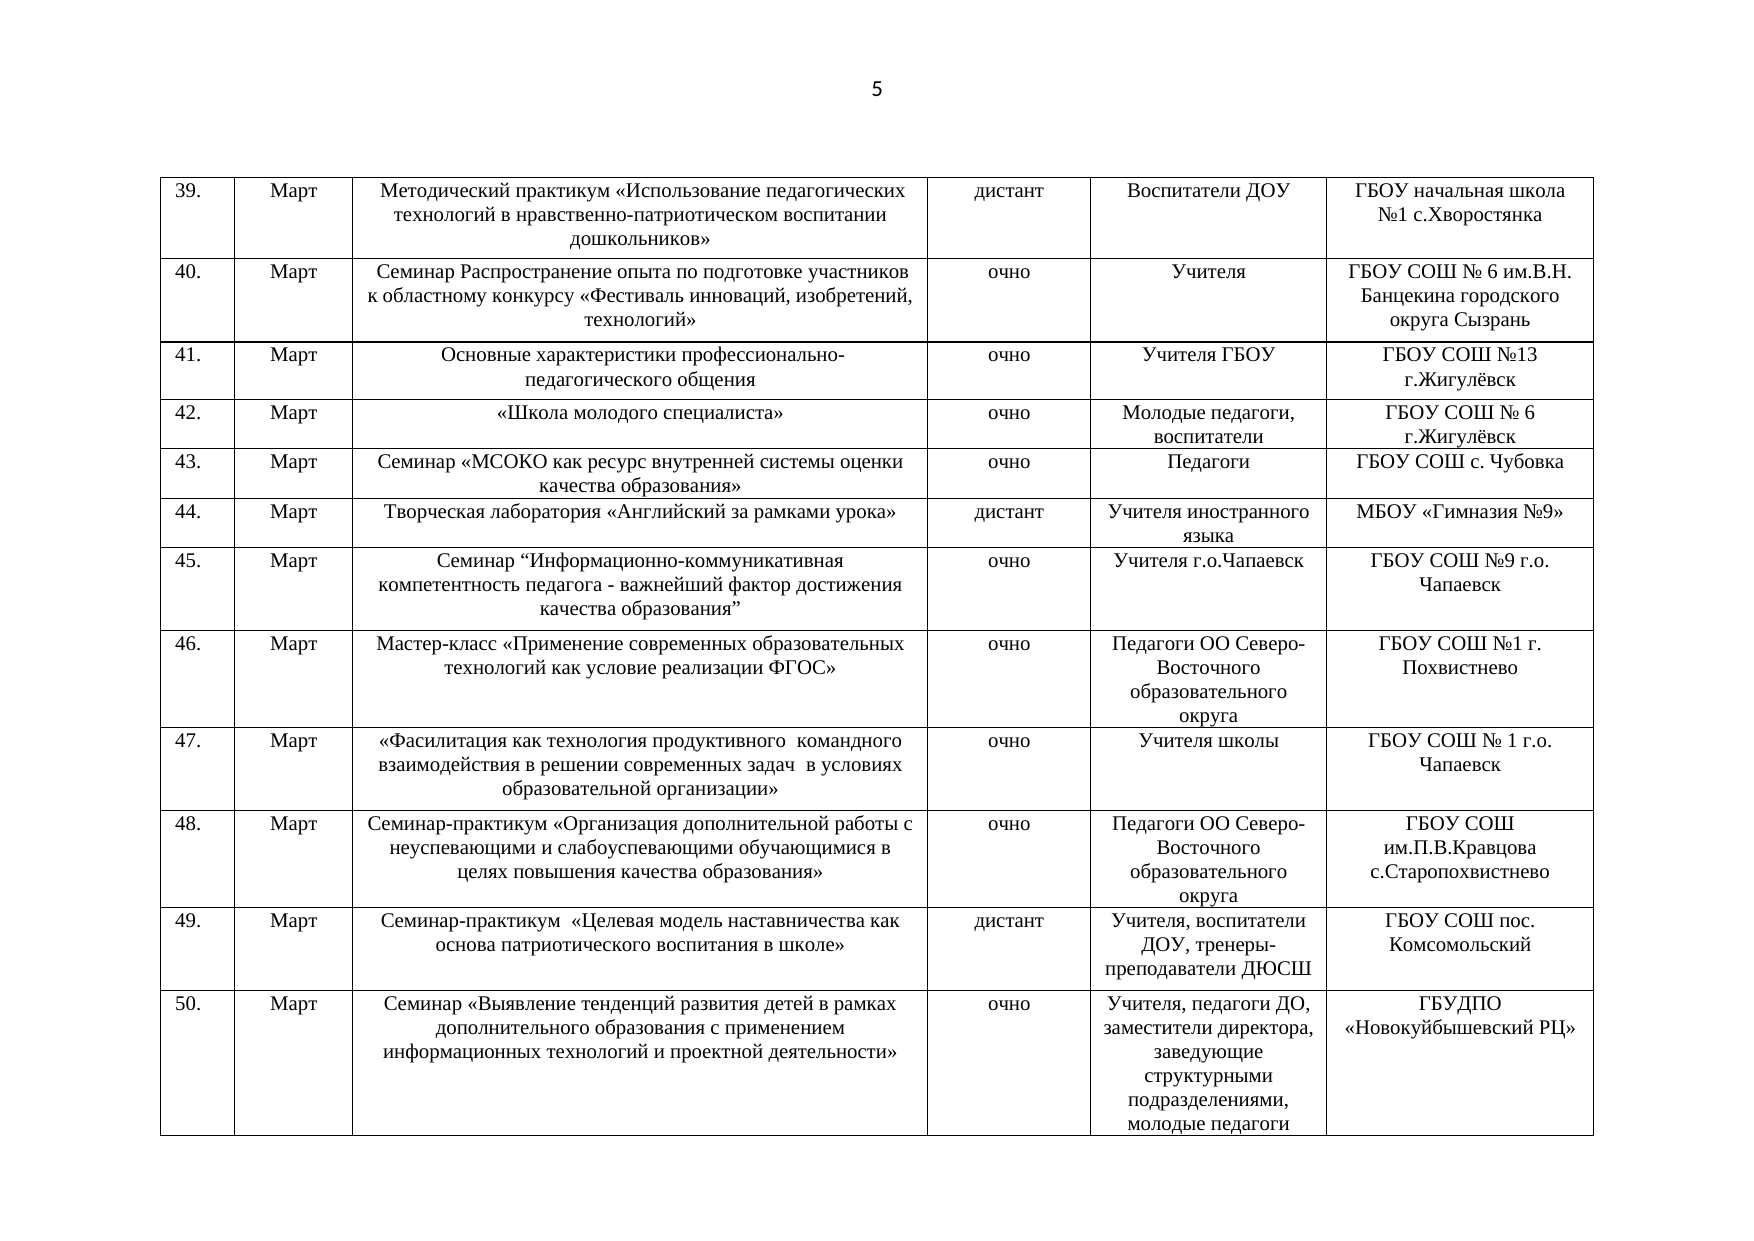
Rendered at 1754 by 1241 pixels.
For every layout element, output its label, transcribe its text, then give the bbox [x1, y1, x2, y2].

table_cell «Школа молодого специалиста» [353, 400, 927, 448]
table_cell Семинар «Выявление тенденций развития детей в рамках дополнительного образования с применением информационных технологий и проектной деятельности» [353, 991, 927, 1135]
table_cell ГБОУ СОШ им.П.В.Кравцова с.Старопохвистнево [1327, 811, 1593, 907]
table_cell Учителя, воспитатели ДОУ, тренеры-преподаватели ДЮСШ [1091, 908, 1326, 990]
table_cell Педагоги ОО Северо-Восточного образовательного округа [1091, 811, 1326, 907]
table_cell Учителя иностранного языка [1091, 499, 1326, 547]
table_cell Март [235, 343, 352, 399]
table_cell очно [928, 811, 1090, 907]
table_cell [161, 400, 234, 448]
table_cell дистант [928, 178, 1090, 258]
table_cell [161, 811, 234, 907]
table_cell Март [235, 908, 352, 990]
table_cell Учителя ГБОУ [1091, 343, 1326, 399]
table_cell Семинар «МСОКО как ресурс внутренней системы оценки качества образования» [353, 449, 927, 497]
table_cell Учителя [1091, 259, 1326, 341]
table_cell очно [928, 449, 1090, 497]
table_cell ГБОУ СОШ № 6 г.Жигулёвск [1327, 400, 1593, 448]
table_cell ГБОУ начальная школа №1 с.Хворостянка [1327, 178, 1593, 258]
table_cell Март [235, 259, 352, 341]
table_cell ГБОУ СОШ №9 г.о. Чапаевск [1327, 548, 1593, 629]
table_cell Учителя, педагоги ДО, заместители директора, заведующие структурными подразделениями, молодые педагоги [1091, 991, 1326, 1135]
table_cell [161, 548, 234, 629]
table_cell [161, 631, 234, 727]
table_cell очно [928, 259, 1090, 341]
table_cell ГБОУ СОШ № 6 им.В.Н. Банцекина городского округа Сызрань [1327, 259, 1593, 341]
table_cell [161, 991, 234, 1135]
table_cell очно [928, 631, 1090, 727]
table_cell Март [235, 631, 352, 727]
table_cell [161, 259, 234, 341]
table_cell МБОУ «Гимназия №9» [1327, 499, 1593, 547]
table_cell ГБОУ СОШ № 1 г.о. Чапаевск [1327, 728, 1593, 809]
table_cell Март [235, 811, 352, 907]
table_cell Учителя школы [1091, 728, 1326, 809]
table_cell Учителя г.о.Чапаевск [1091, 548, 1326, 629]
table_cell очно [928, 400, 1090, 448]
table_cell Воспитатели ДОУ [1091, 178, 1326, 258]
table_cell очно [928, 991, 1090, 1135]
table_cell ГБОУ СОШ с. Чубовка [1327, 449, 1593, 497]
table_cell очно [928, 728, 1090, 809]
table_cell Март [235, 178, 352, 258]
table_cell Творческая лаборатория «Английский за рамками урока» [353, 499, 927, 547]
table_cell Педагоги [1091, 449, 1326, 497]
table_cell Семинар “Информационно-коммуникативная компетентность педагога - важнейший фактор достижения качества образования” [353, 548, 927, 629]
table_cell очно [928, 343, 1090, 399]
table_cell Март [235, 400, 352, 448]
table_cell ГБУДПО «Новокуйбышевский РЦ» [1327, 991, 1593, 1135]
table_cell очно [928, 548, 1090, 629]
table_cell [161, 908, 234, 990]
table_cell [161, 343, 234, 399]
table_cell [161, 499, 234, 547]
table_cell Март [235, 499, 352, 547]
table_cell ГБОУ СОШ пос. Комсомольский [1327, 908, 1593, 990]
table_cell Педагоги ОО Северо-Восточного образовательного округа [1091, 631, 1326, 727]
table_cell Мастер-класс «Применение современных образовательных технологий как условие реализации ФГОС» [353, 631, 927, 727]
table_cell [161, 449, 234, 497]
table_cell Март [235, 548, 352, 629]
table_cell [161, 178, 234, 258]
table_cell «Фасилитация как технология продуктивного командного взаимодействия в решении современных задач в условиях образовательной организации» [353, 728, 927, 809]
table_cell [161, 728, 234, 809]
table_cell Методический практикум «Использование педагогических технологий в нравственно-патриотическом воспитании дошкольников» [353, 178, 927, 258]
table_cell дистант [928, 499, 1090, 547]
table_cell Семинар-практикум «Организация дополнительной работы с неуспевающими и слабоуспевающими обучающимися в целях повышения качества образования» [353, 811, 927, 907]
table_cell Март [235, 728, 352, 809]
table_cell Март [235, 991, 352, 1135]
table_cell ГБОУ СОШ №13 г.Жигулёвск [1327, 343, 1593, 399]
table_cell Март [235, 449, 352, 497]
table_cell Семинар-практикум «Целевая модель наставничества как основа патриотического воспитания в школе» [353, 908, 927, 990]
table_cell Молодые педагоги, воспитатели [1091, 400, 1326, 448]
table_cell ГБОУ СОШ №1 г. Похвистнево [1327, 631, 1593, 727]
table_cell Основные характеристики профессионально-педагогического общения [353, 343, 927, 399]
table_cell дистант [928, 908, 1090, 990]
table_cell Семинар Распространение опыта по подготовке участников к областному конкурсу «Фестиваль инноваций, изобретений, технологий» [353, 259, 927, 341]
